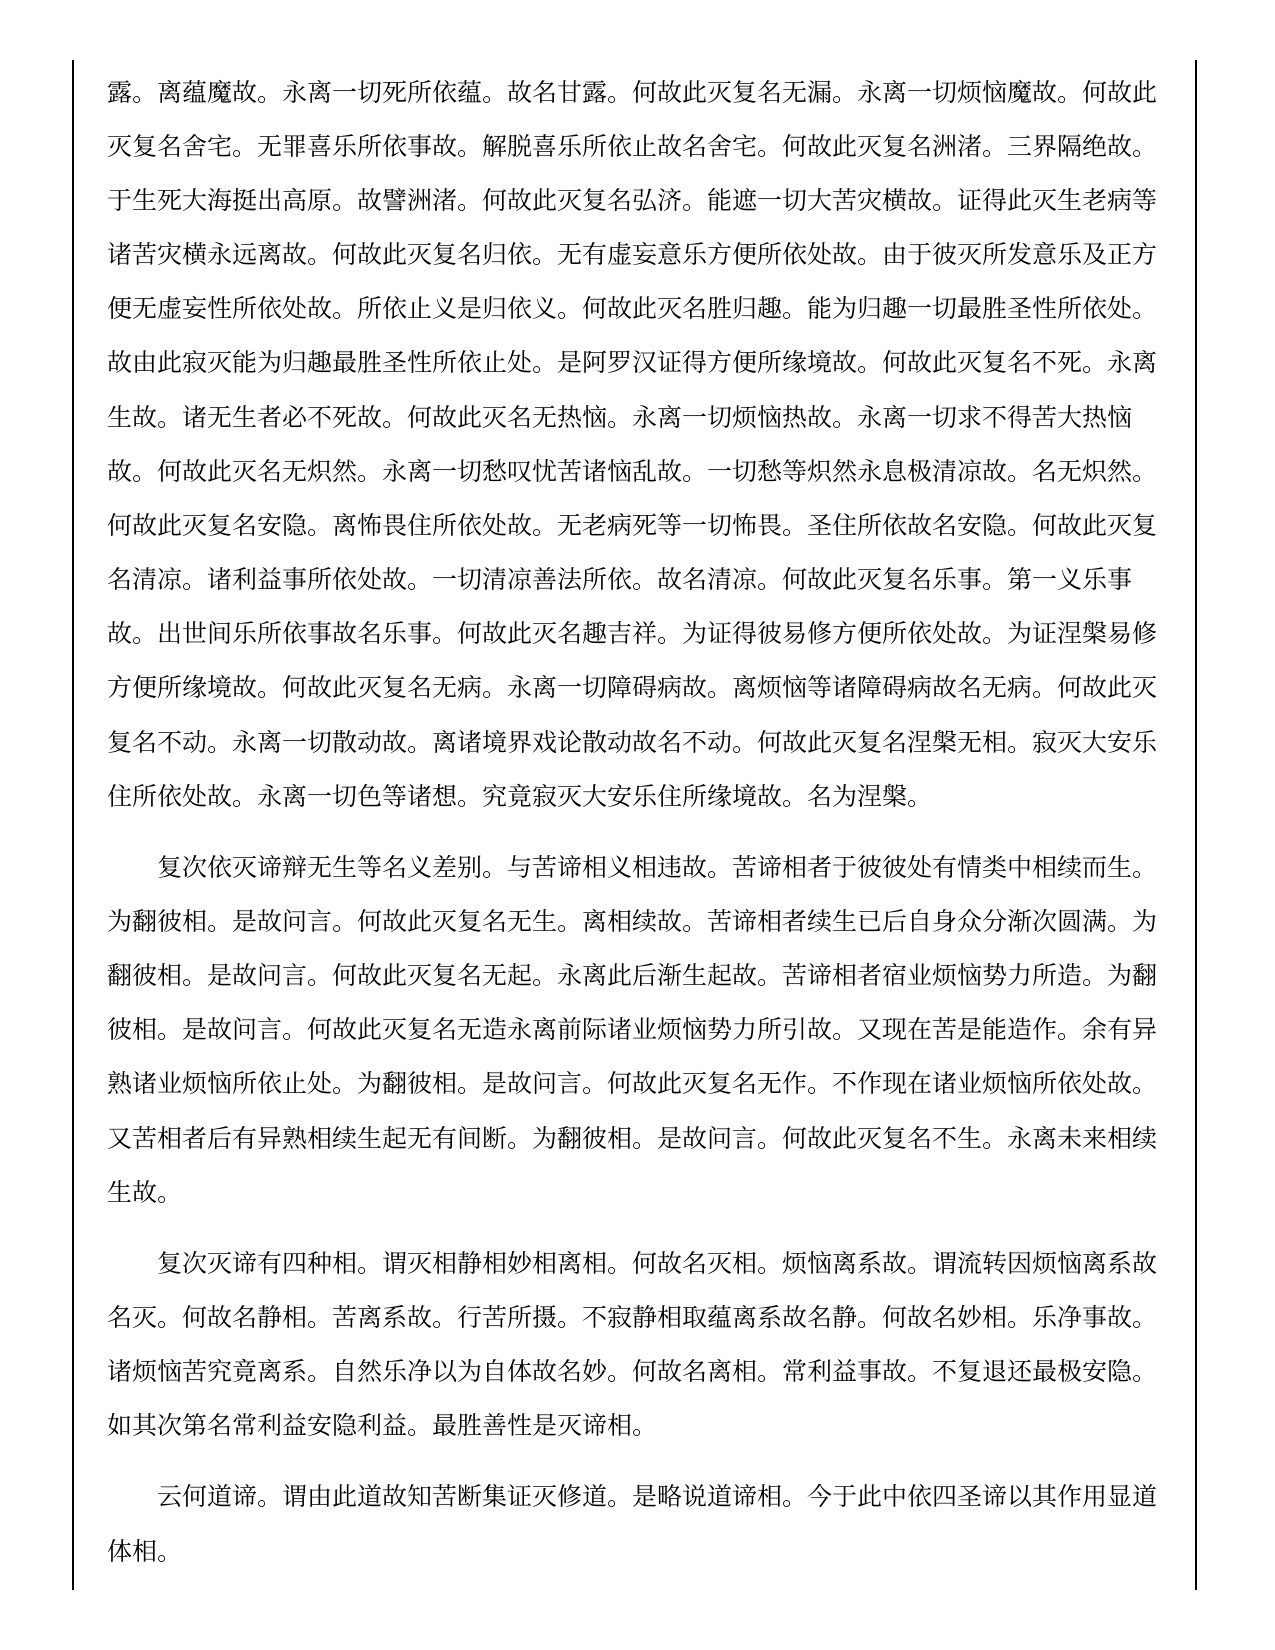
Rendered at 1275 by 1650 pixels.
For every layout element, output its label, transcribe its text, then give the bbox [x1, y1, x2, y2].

text 复次灭谛有四种相。谓灭相静相妙相离相。何故名灭相。烦恼离系故。谓流转因烦恼离系故名灭。何故名静相。苦离系故。行苦所摄。不寂静相取蕴离系故名静。何故名妙相。乐净事故。诸烦恼苦究竟离系。自然乐净以为自体故名妙。何故名离相。常利益事故。不复退还最极安隐。如其次第名常利益安隐利益。最胜善性是灭谛相。 [107, 1243, 1159, 1442]
text 露。离蕴魔故。永离一切死所依蕴。故名甘露。何故此灭复名无漏。永离一切烦恼魔故。何故此灭复名舍宅。无罪喜乐所依事故。解脱喜乐所依止故名舍宅。何故此灭复名洲渚。三界隔绝故。于生死大海挺出高原。故譬洲渚。何故此灭复名弘济。能遮一切大苦灾横故。证得此灭生老病等诸苦灾横永远离故。何故此灭复名归依。无有虚妄意乐方便所依处故。由于彼灭所发意乐及正方便无虚妄性所依处故。所依止义是归依义。何故此灭名胜归趣。能为归趣一切最胜圣性所依处。故由此寂灭能为归趣最胜圣性所依止处。是阿罗汉证得方便所缘境故。何故此灭复名不死。永离生故。诸无生者必不死故。何故此灭名无热恼。永离一切烦恼热故。永离一切求不得苦大热恼 故。何故此灭名无炽然。永离一切愁叹忧苦诸恼乱故。一切愁等炽然永息极清凉故。名无炽然。何故此灭复名安隐。离怖畏住所依处故。无老病死等一切怖畏。圣住所依故名安隐。何故此灭复名清凉。诸利益事所依处故。一切清凉善法所依。故名清凉。何故此灭复名乐事。第一义乐事 故。出世间乐所依事故名乐事。何故此灭名趣吉祥。为证得彼易修方便所依处故。为证涅槃易修方便所缘境故。何故此灭复名无病。永离一切障碍病故。离烦恼等诸障碍病故名无病。何故此灭复名不动。永离一切散动故。离诸境界戏论散动故名不动。何故此灭复名涅槃无相。寂灭大安乐住所依处故。永离一切色等诸想。究竟寂灭大安乐住所缘境故。名为涅槃。 [107, 72, 1159, 812]
text 云何道谛。谓由此道故知苦断集证灭修道。是略说道谛相。今于此中依四圣谛以其作用显道体相。 [107, 1477, 1159, 1567]
text 复次依灭谛辩无生等名义差别。与苦谛相义相违故。苦谛相者于彼彼处有情类中相续而生。为翻彼相。是故问言。何故此灭复名无生。离相续故。苦谛相者续生已后自身众分渐次圆满。为翻彼相。是故问言。何故此灭复名无起。永离此后渐生起故。苦谛相者宿业烦恼势力所造。为翻彼相。是故问言。何故此灭复名无造永离前际诸业烦恼势力所引故。又现在苦是能造作。余有异熟诸业烦恼所依止处。为翻彼相。是故问言。何故此灭复名无作。不作现在诸业烦恼所依处故。又苦相者后有异熟相续生起无有间断。为翻彼相。是故问言。何故此灭复名不生。永离未来相续生故。 [107, 847, 1159, 1208]
